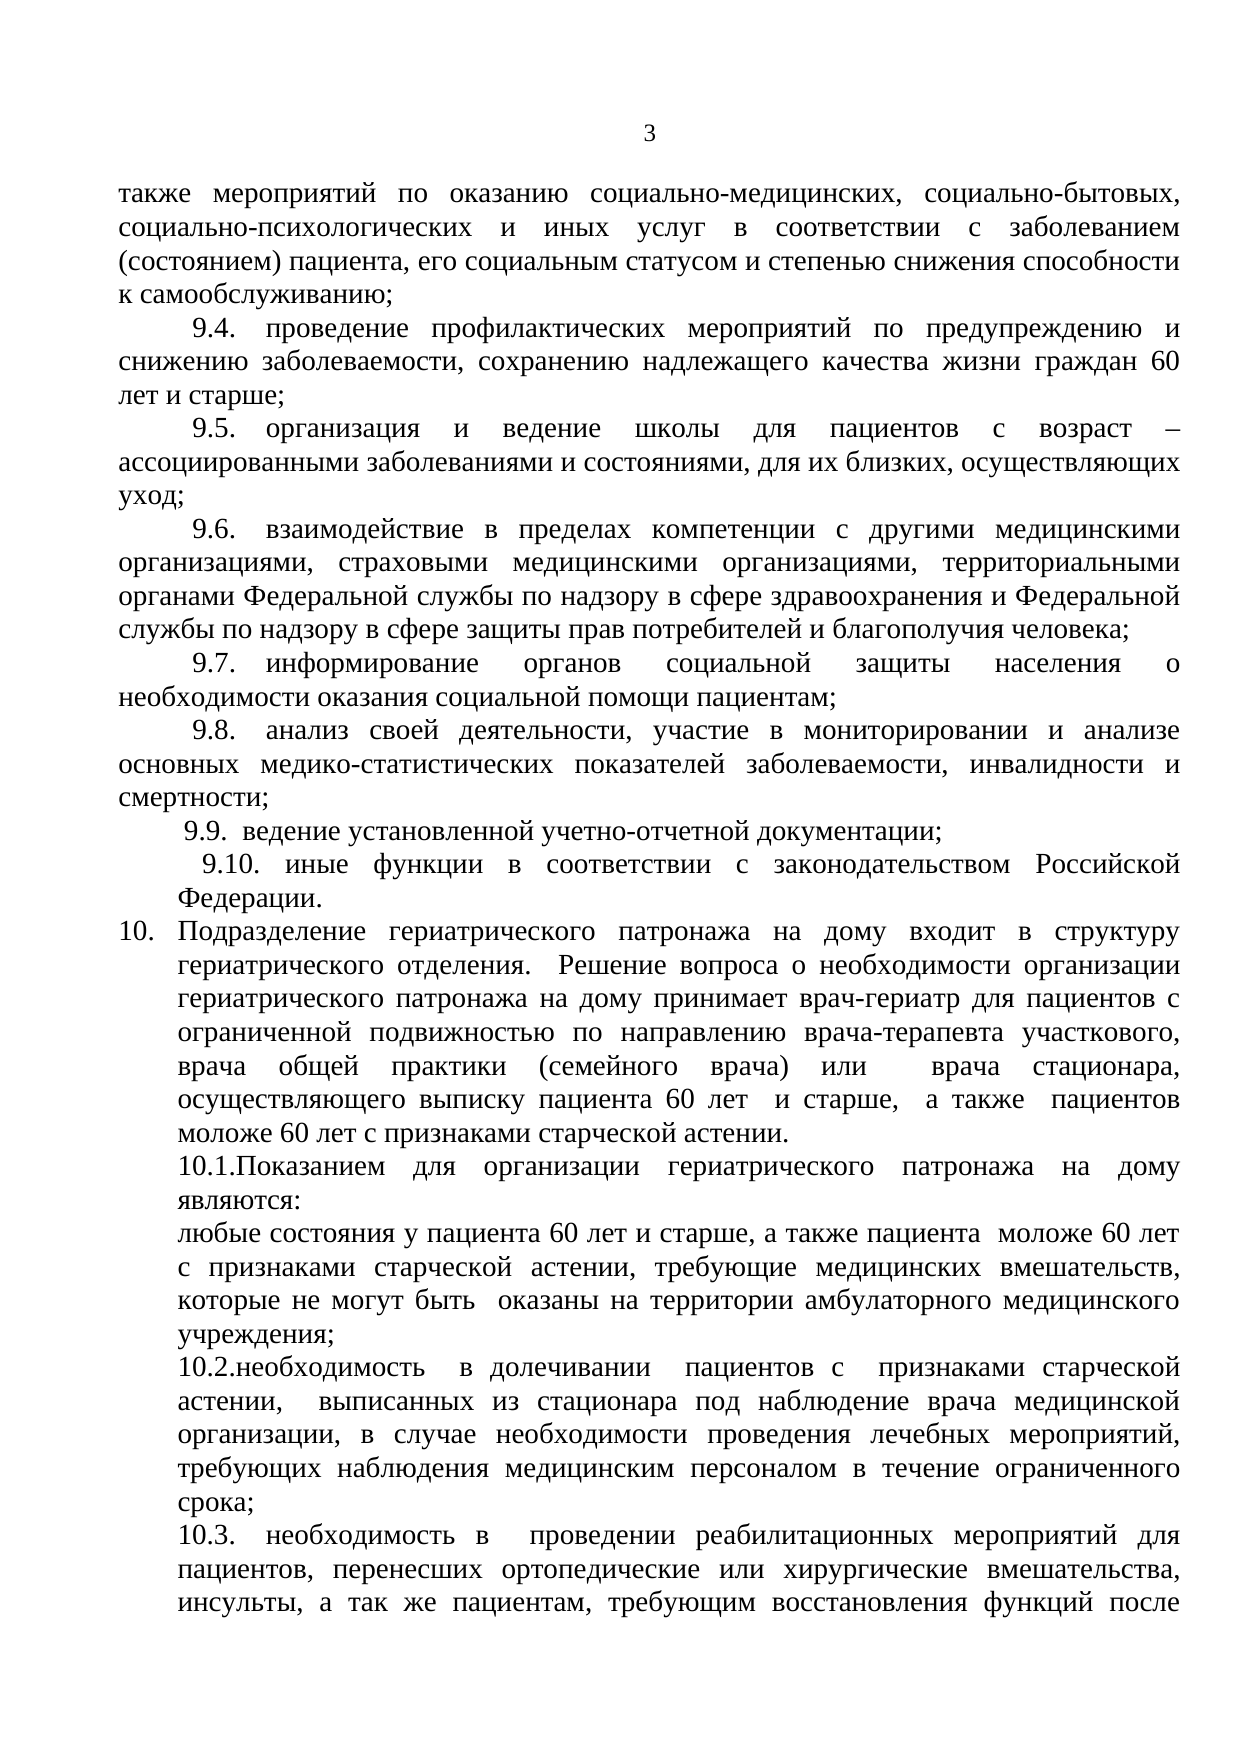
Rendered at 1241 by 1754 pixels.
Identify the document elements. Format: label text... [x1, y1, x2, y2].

text 10.1.Показанием для организации гериатрического патронажа на дому являются: [177, 1148, 1181, 1215]
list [177, 1517, 1181, 1618]
list анализ своей деятельности, участие в мониторировании и анализе основных медико-статистических показателей заболеваемости, инвалидности и смертности; [118, 712, 1181, 813]
list проведение профилактических мероприятий по предупреждению и снижению заболеваемости, сохранению надлежащего качества жизни граждан 60 лет и старше; [118, 310, 1181, 410]
text 9.9. ведение установленной учетно-отчетной документации; [118, 813, 1181, 846]
list Подразделение гериатрического патронажа на дому входит в структуру гериатрического отделения. Решение вопроса о необходимости организации гериатрического патронажа на дому принимает врач-гериатр для пациентов с ограниченной подвижностью по направлению врача-терапевта участкового, врача общей практики (семейного врача) или врача стационара, осуществляющего выписку пациента 60 лет и старше, а также пациентов моложе 60 лет с признаками старческой астении. [118, 913, 1181, 1148]
list организация и ведение школы для пациентов с возраст – ассоциированными заболеваниями и состояниями, для их близких, осуществляющих уход; [118, 410, 1181, 511]
list взаимодействие в пределах компетенции с другими медицинскими организациями, страховыми медицинскими организациями, территориальными органами Федеральной службы по надзору в сфере здравоохранения и Федеральной службы по надзору в сфере защиты прав потребителей и благополучия человека; [118, 511, 1181, 645]
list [118, 176, 1181, 310]
text любые состояния у пациента 60 лет и старше, а также пациента моложе 60 лет с признаками старческой астении, требующие медицинских вмешательств, которые не могут быть оказаны на территории амбулаторного медицинского учреждения; [177, 1215, 1181, 1349]
text 9.10. иные функции в соответствии с законодательством Российской Федерации. [177, 846, 1181, 913]
text 10.2.необходимость в долечивании пациентов с признаками старческой астении, выписанных из стационара под наблюдение врача медицинской организации, в случае необходимости проведения лечебных мероприятий, требующих наблюдения медицинским персоналом в течение ограниченного срока; [177, 1349, 1181, 1517]
list информирование органов социальной защиты населения о необходимости оказания социальной помощи пациентам; [118, 645, 1181, 712]
